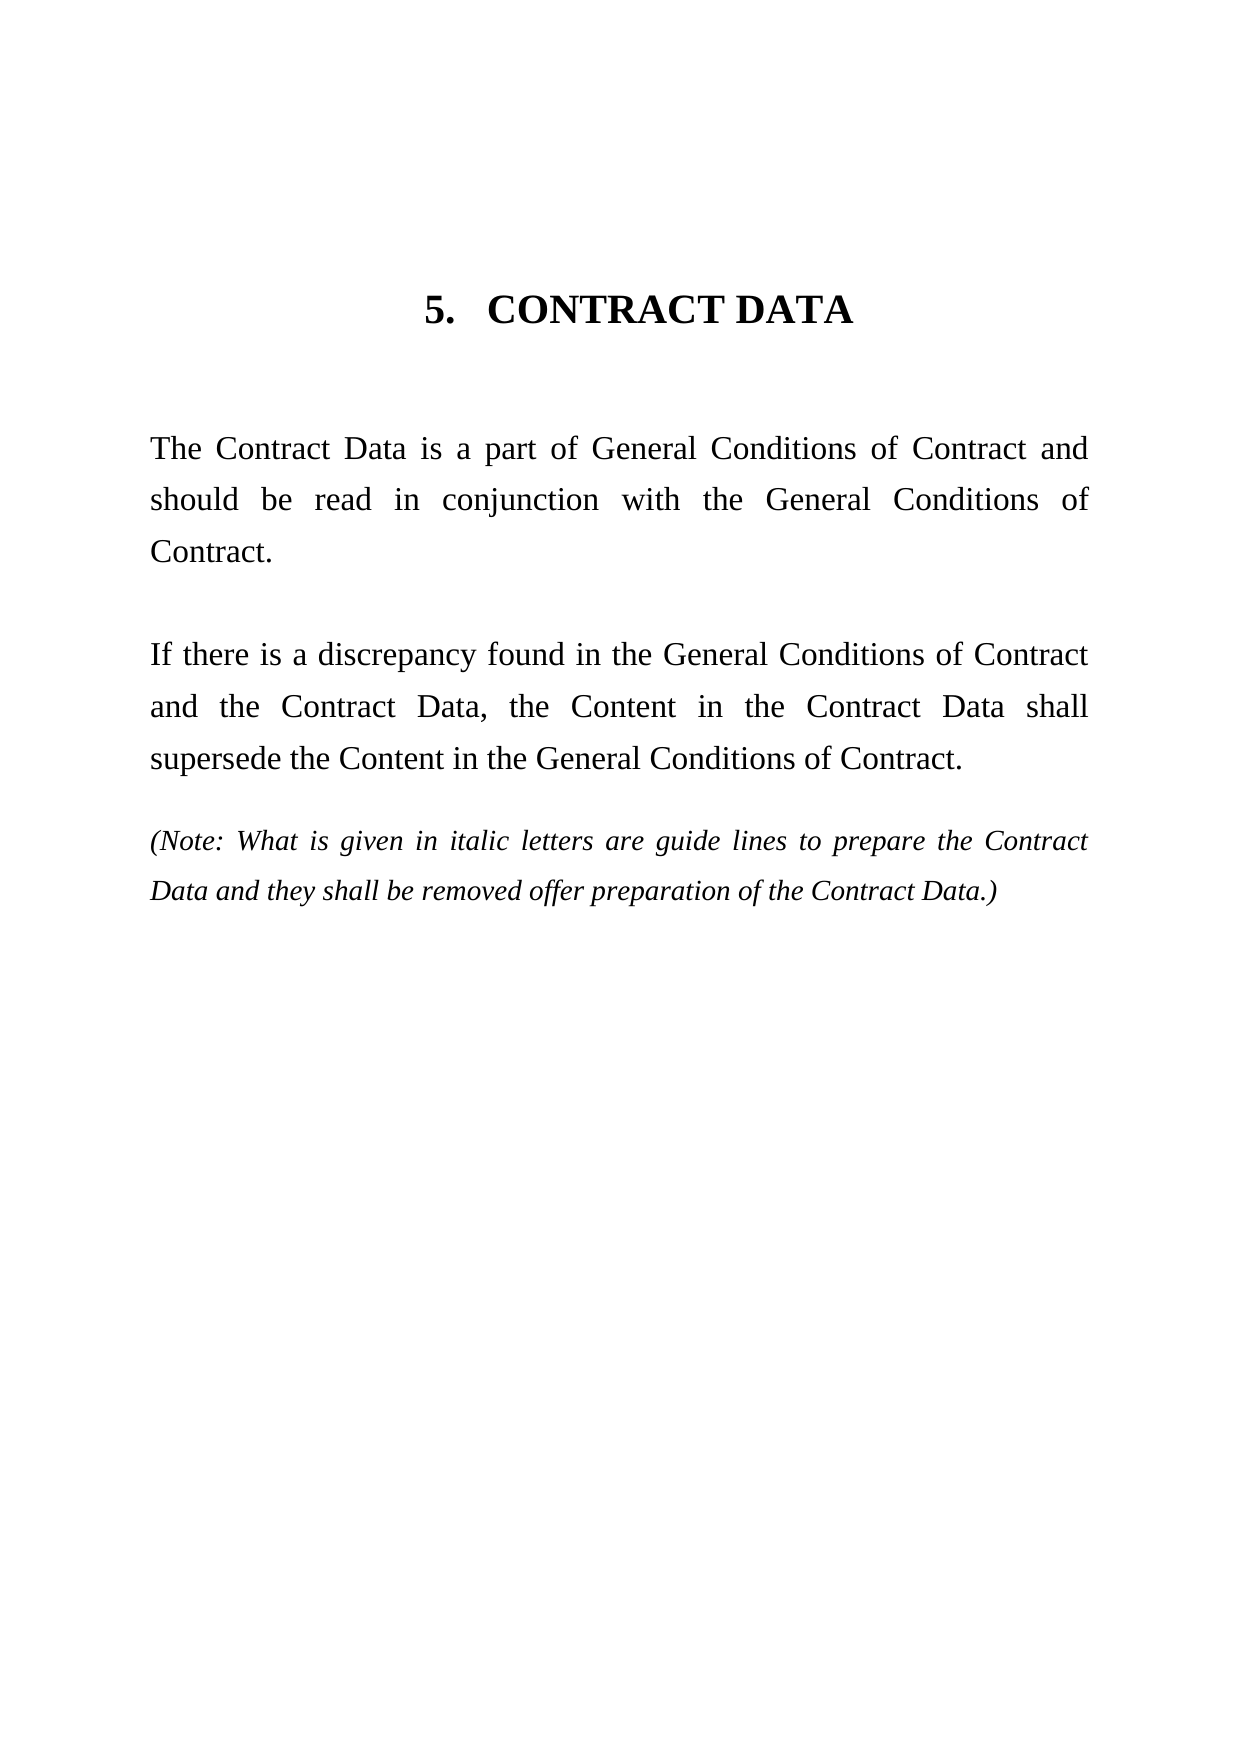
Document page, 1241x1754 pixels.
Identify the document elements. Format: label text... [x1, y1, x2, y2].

text If there is a discrepancy found in the General Conditions of Contract and the Contract Data, the Content in the Contract Data shall supersede the Content in the General Conditions of Contract. [150, 634, 1090, 776]
text (Note: What is given in italic letters are guide lines to prepare the Contract Data and they shall be removed offer preparation of the Contract Data.) [150, 823, 1090, 907]
text 5. CONTRACT DATA [187, 284, 1090, 332]
text The Contract Data is a part of General Conditions of Contract and should be read in conjunction with the General Conditions of Contract. [150, 428, 1090, 569]
